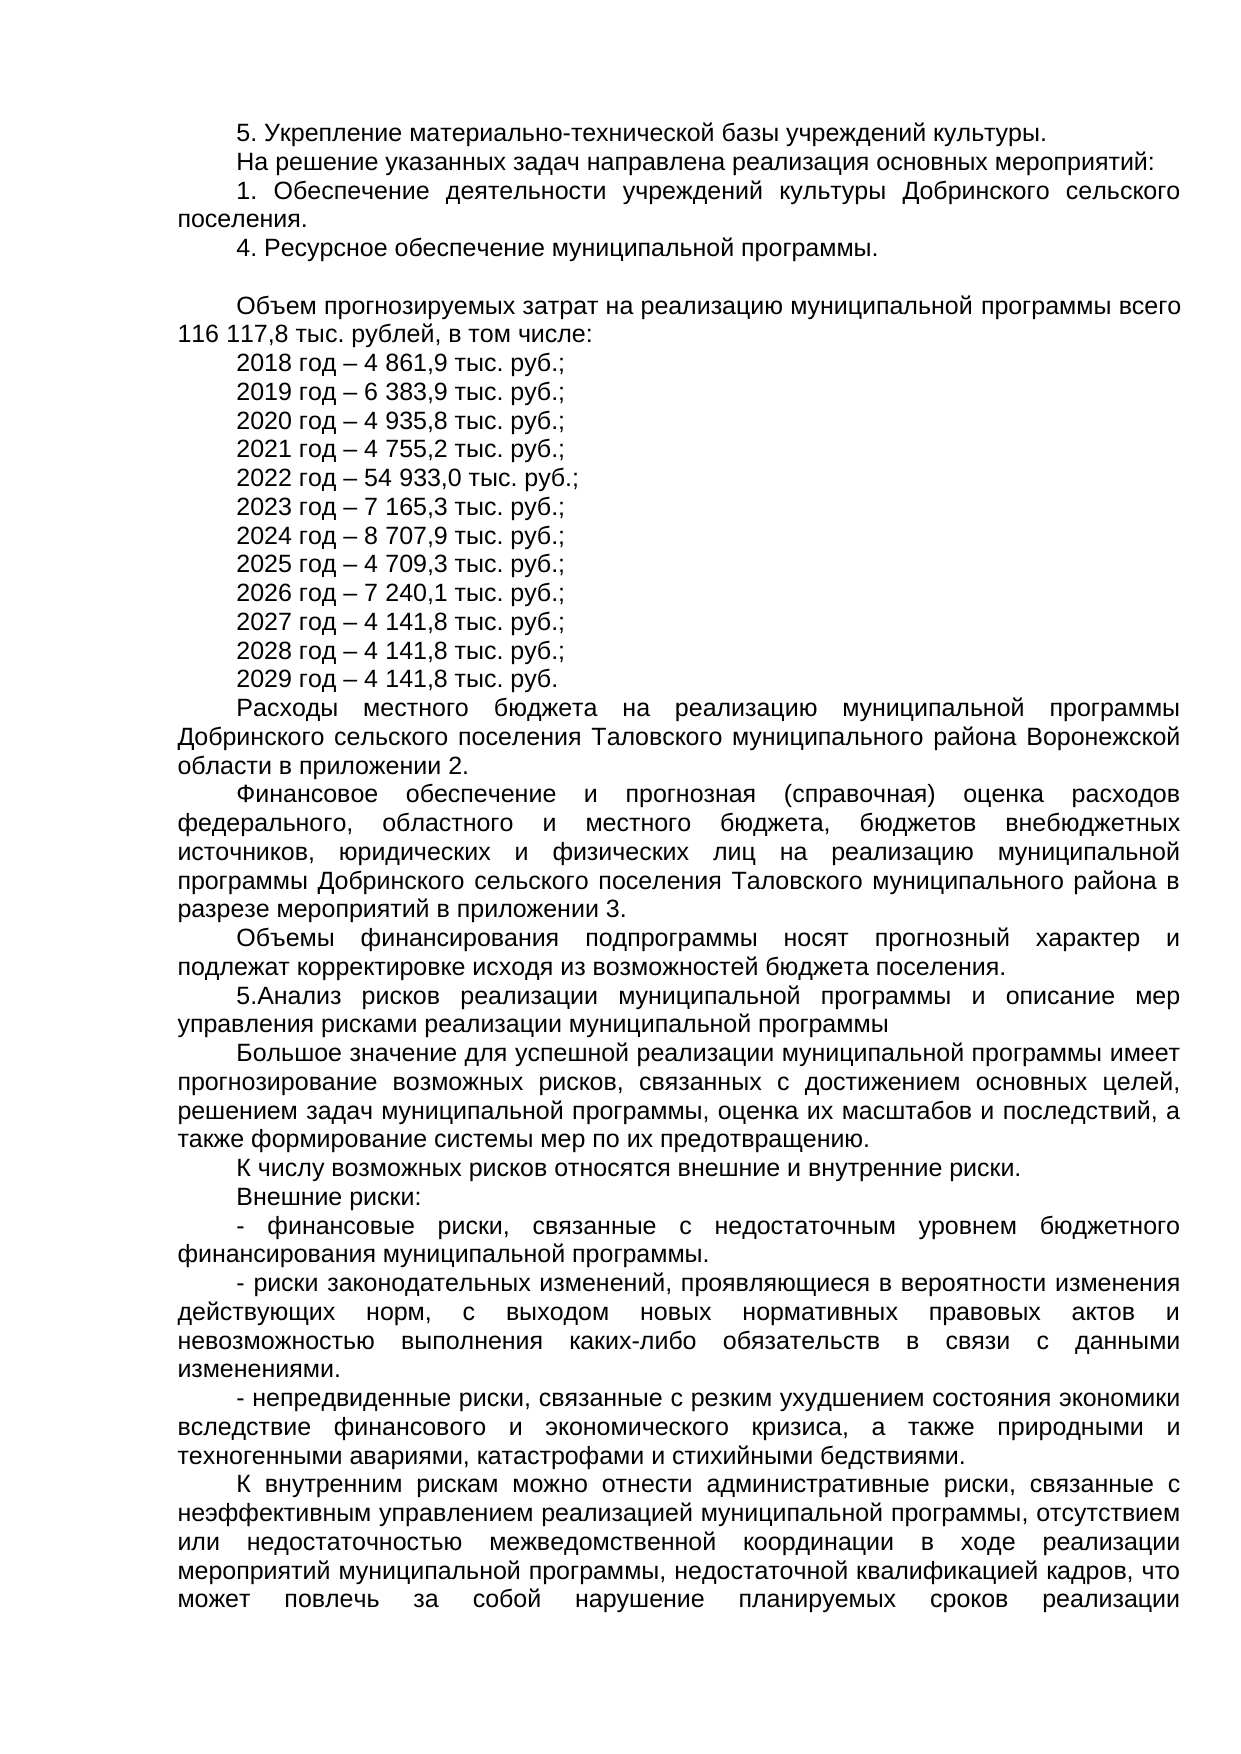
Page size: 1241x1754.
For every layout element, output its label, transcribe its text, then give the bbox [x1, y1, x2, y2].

text Объемы финансирования подпрограммы носят прогнозный характер и подлежат корректировке исходя из возможностей бюджета поселения. [177, 923, 1181, 981]
text 2019 год – 6 383,9 тыс. руб.; [177, 377, 1181, 406]
text 5.Анализ рисков реализации муниципальной программы и описание мер управления рисками реализации муниципальной программы [177, 981, 1181, 1038]
text 2022 год – 54 933,0 тыс. руб.; [177, 463, 1181, 492]
text 2027 год – 4 141,8 тыс. руб.; [177, 607, 1181, 636]
text 2020 год – 4 935,8 тыс. руб.; [177, 406, 1181, 434]
text 5. Укрепление материально-технической базы учреждений культуры. [177, 118, 1181, 147]
text Внешние риски: [177, 1182, 1181, 1211]
text 1. Обеспечение деятельности учреждений культуры Добринского сельского поселения. [177, 176, 1181, 233]
text - финансовые риски, связанные с недостаточным уровнем бюджетного финансирования муниципальной программы. [177, 1211, 1181, 1268]
text 2023 год – 7 165,3 тыс. руб.; [177, 492, 1181, 521]
text - риски законодательных изменений, проявляющиеся в вероятности изменения действующих норм, с выходом новых нормативных правовых актов и невозможностью выполнения каких-либо обязательств в связи с данными изменениями. [177, 1268, 1181, 1383]
text 2021 год – 4 755,2 тыс. руб.; [177, 434, 1181, 463]
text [177, 1469, 1181, 1613]
text Расходы местного бюджета на реализацию муниципальной программы Добринского сельского поселения Таловского муниципального района Воронежской области в приложении 2. [177, 693, 1181, 779]
text Объем прогнозируемых затрат на реализацию муниципальной программы всего 116 117,8 тыс. рублей, в том числе: [177, 291, 1181, 348]
text 2024 год – 8 707,9 тыс. руб.; [177, 521, 1181, 549]
text Большое значение для успешной реализации муниципальной программы имеет прогнозирование возможных рисков, связанных с достижением основных целей, решением задач муниципальной программы, оценка их масштабов и последствий, а также формирование системы мер по их предотвращению. [177, 1038, 1181, 1153]
text 2029 год – 4 141,8 тыс. руб. [177, 664, 1181, 693]
text 2028 год – 4 141,8 тыс. руб.; [177, 636, 1181, 664]
text На решение указанных задач направлена реализация основных мероприятий: [177, 147, 1181, 176]
text Финансовое обеспечение и прогнозная (справочная) оценка расходов федерального, областного и местного бюджета, бюджетов внебюджетных источников, юридических и физических лиц на реализацию муниципальной программы Добринского сельского поселения Таловского муниципального района в разрезе мероприятий в приложении 3. [177, 779, 1181, 923]
text 2025 год – 4 709,3 тыс. руб.; [177, 549, 1181, 578]
text 4. Ресурсное обеспечение муниципальной программы. [177, 233, 1181, 262]
text 2018 год – 4 861,9 тыс. руб.; [177, 348, 1181, 377]
text - непредвиденные риски, связанные с резким ухудшением состояния экономики вследствие финансового и экономического кризиса, а также природными и техногенными авариями, катастрофами и стихийными бедствиями. [177, 1383, 1181, 1469]
text 2026 год – 7 240,1 тыс. руб.; [177, 578, 1181, 607]
text К числу возможных рисков относятся внешние и внутренние риски. [177, 1153, 1181, 1182]
